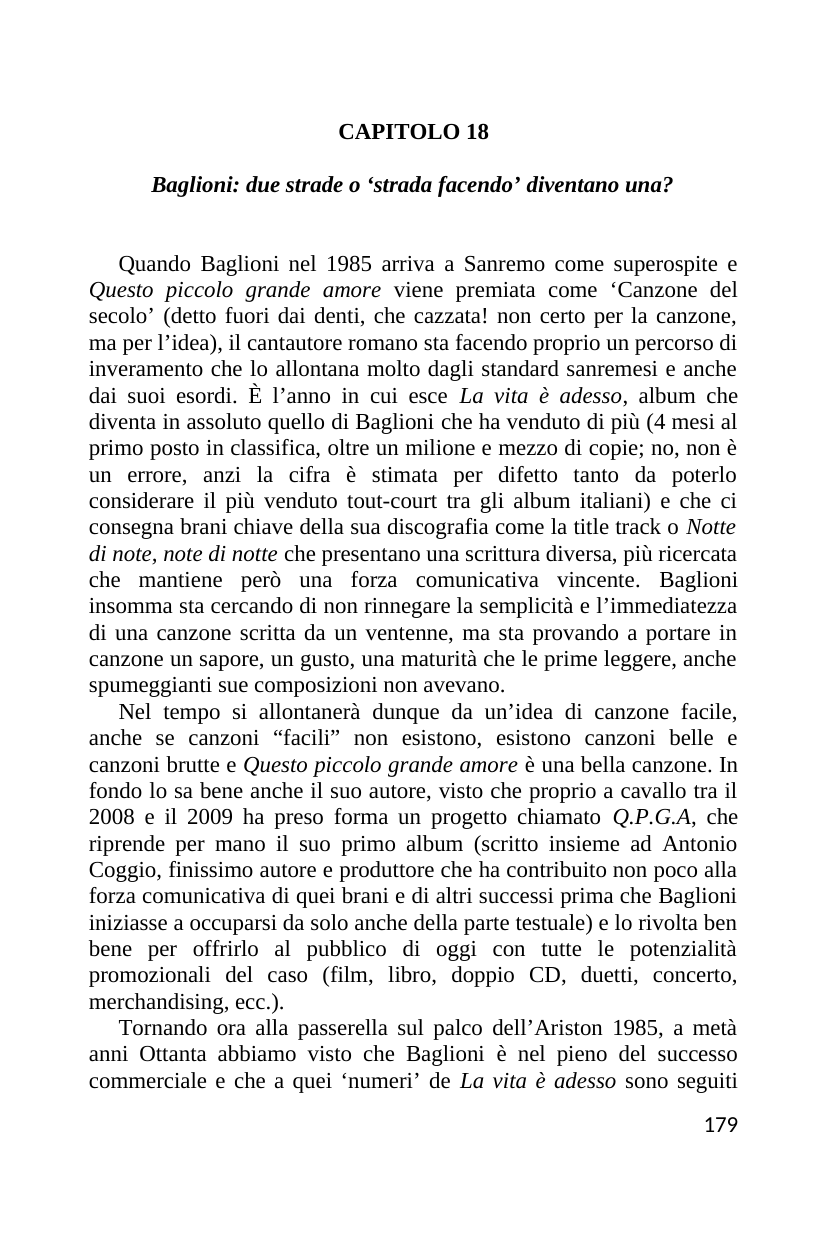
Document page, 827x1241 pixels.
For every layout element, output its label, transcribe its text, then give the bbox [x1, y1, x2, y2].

text Nel tempo si allontanerà dunque da un’idea di canzone facile, anche se canzoni “facili” non esistono, esistono canzoni belle e canzoni brutte e Questo piccolo grande amore è una bella canzone. In fondo lo sa bene anche il suo autore, visto che proprio a cavallo tra il 2008 e il preso forma un progetto chiamato Q.P.G.A, che riprende per mano il suo primo album (scritto insieme ad Antonio Coggio, finissimo autore e produttore che ha contribuito non poco alla forza comunicativa di quei brani e di altri successi prima che Baglioni iniziasse a occuparsi da solo anche della parte testuale) e lo rivolta ben bene per offrirlo al pubblico di oggi con tutte le potenzialità promozionali del caso (film, libro, doppio CD, duetti, concerto, merchandising, ecc.). [89, 698, 738, 1014]
text Quando Baglioni nel 1985 arriva a Sanremo come superospite e Questo piccolo grande amore viene premiata come ‘Canzone del secolo’ (detto fuori dai denti, che cazzata! non certo per la canzone, ma per l’idea), il cantautore romano sta facendo proprio un percorso di inveramento che lo allontana molto dagli standard sanremesi e anche dai suoi esordi. È l’anno in cui esce La vita è adesso, album che diventa in assoluto quello di Baglioni che ha venduto di più (4 mesi al primo posto in classifica, oltre un milione e mezzo di copie; no, non è un errore, anzi la cifra è stimata per difetto tanto da poterlo considerare il più venduto tout-court tra gli album italiani) e che ci consegna brani chiave della sua discografia come la title track o Notte di note, note di notte che presentano una scrittura diversa, più ricercata che mantiene però una forza comunicativa vincente. Baglioni insomma sta cercando di non rinnegare la semplicità e l’immediatezza di una canzone scritta da un ventenne, ma sta provando a portare in canzone un sapore, un gusto, una maturità che le prime leggere, anche spumeggianti sue composizioni non avevano. [89, 250, 738, 698]
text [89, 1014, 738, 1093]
text CAPITOLO 18 [89, 118, 738, 144]
text Baglioni: due strade o ‘strada facendo’ diventano una? [89, 171, 738, 197]
